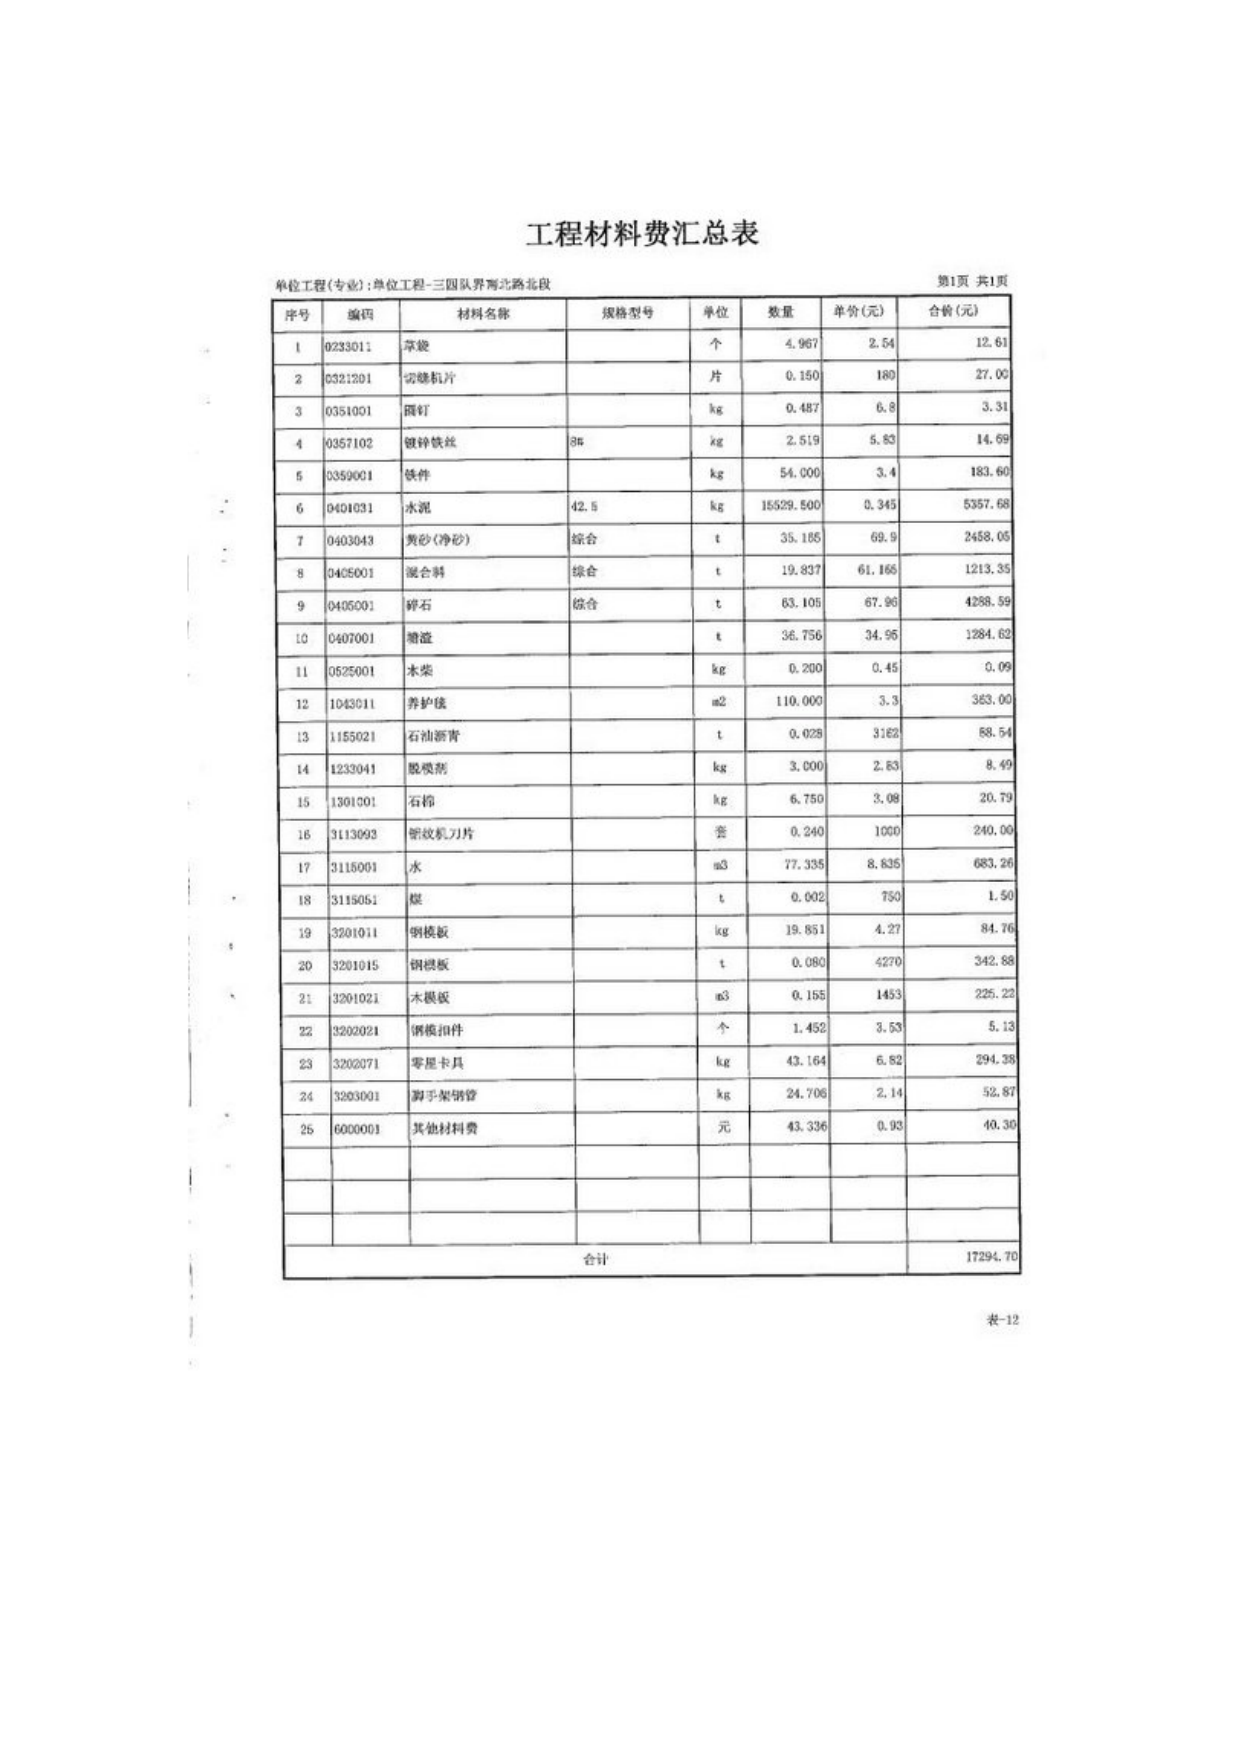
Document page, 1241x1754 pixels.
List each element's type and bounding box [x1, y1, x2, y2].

picture [187, 162, 1053, 1383]
